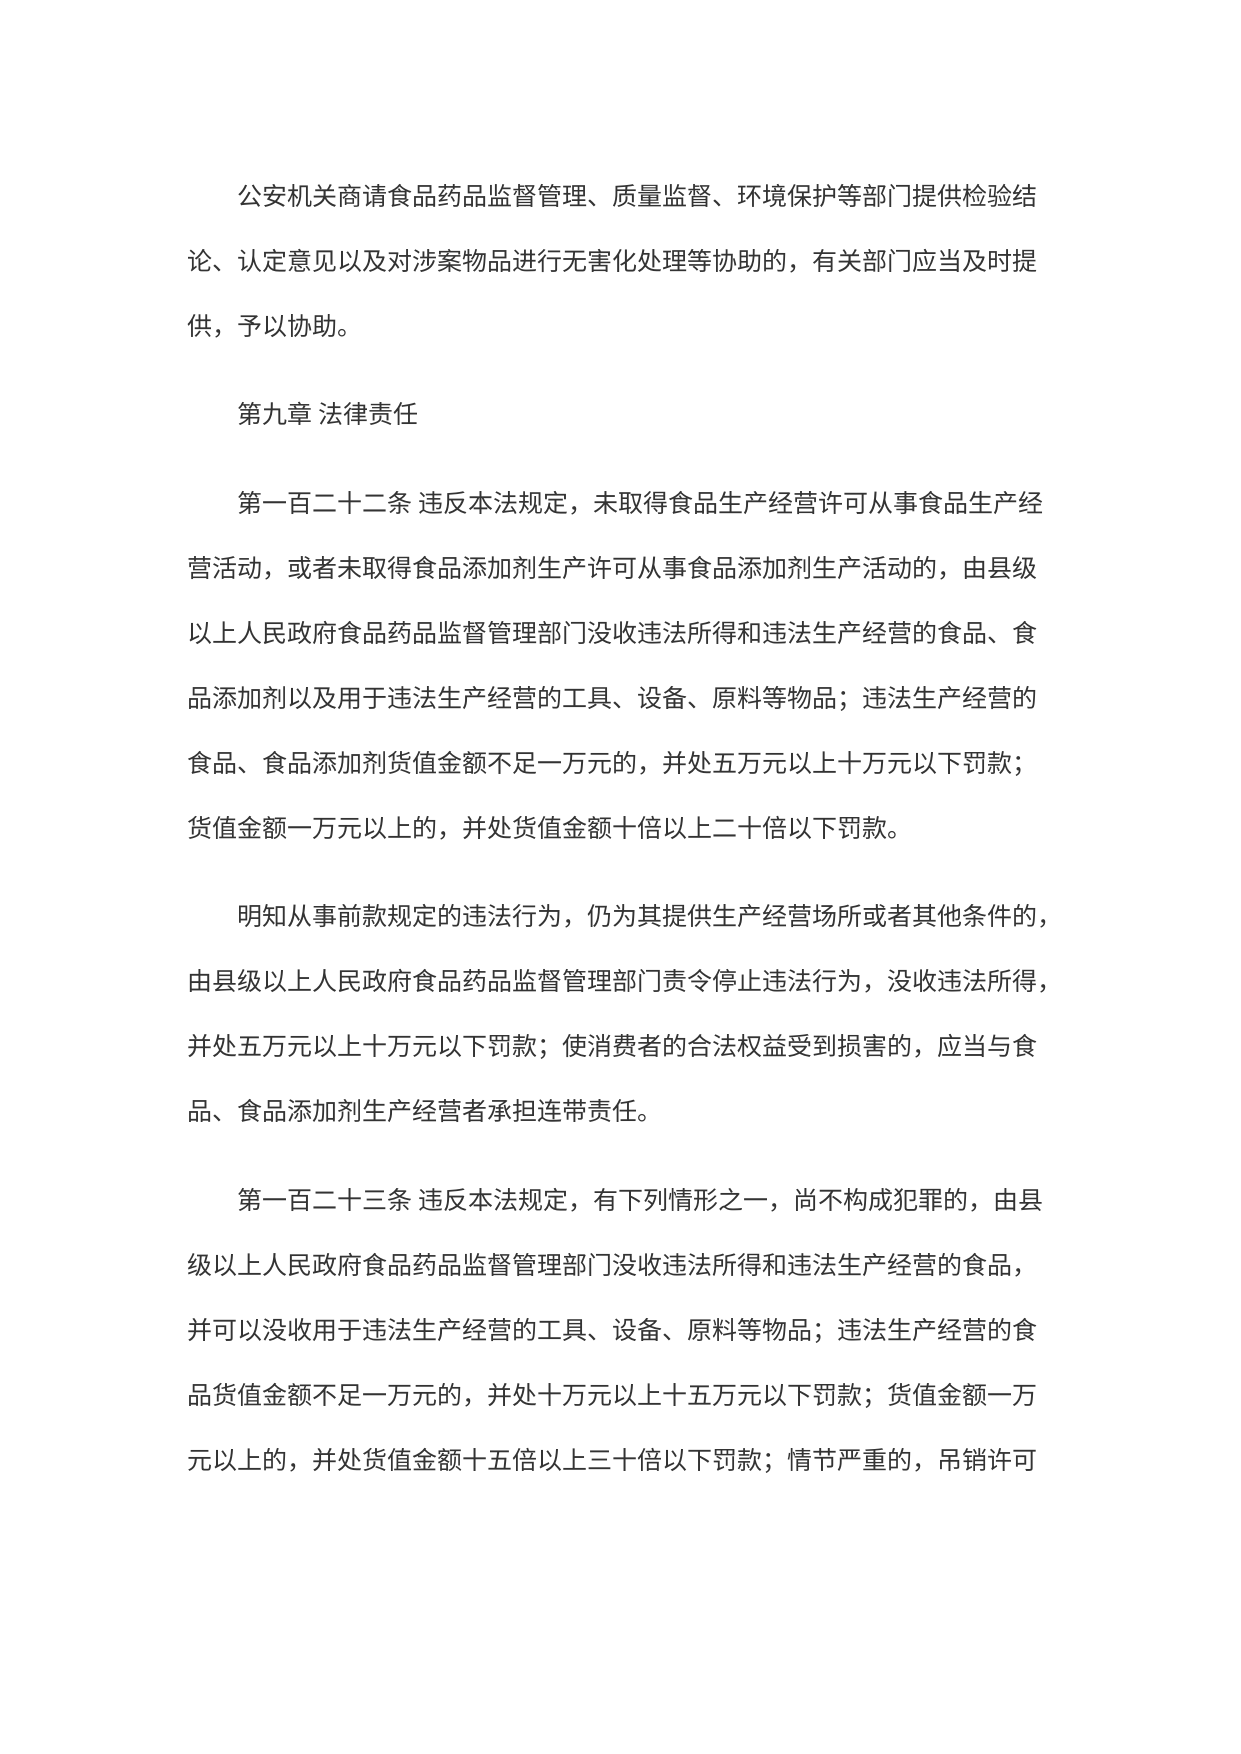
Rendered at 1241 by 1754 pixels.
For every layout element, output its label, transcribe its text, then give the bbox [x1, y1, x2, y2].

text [187, 1166, 1053, 1491]
text 明知从事前款规定的违法行为，仍为其提供生产经营场所或者其他条件的，由县级以上人民政府食品药品监督管理部门责令停止违法行为，没收违法所得，并处五万元以上十万元以下罚款；使消费者的合法权益受到损害的，应当与食品、食品添加剂生产经营者承担连带责任。 [187, 882, 1053, 1142]
text 公安机关商请食品药品监督管理、质量监督、环境保护等部门提供检验结论、认定意见以及对涉案物品进行无害化处理等协助的，有关部门应当及时提供，予以协助。 [187, 162, 1053, 357]
text 第一百二十二条 违反本法规定，未取得食品生产经营许可从事食品生产经营活动，或者未取得食品添加剂生产许可从事食品添加剂生产活动的，由县级以上人民政府食品药品监督管理部门没收违法所得和违法生产经营的食品、食品添加剂以及用于违法生产经营的工具、设备、原料等物品；违法生产经营的食品、食品添加剂货值金额不足一万元的，并处五万元以上十万元以下罚款；货值金额一万元以上的，并处货值金额十倍以上二十倍以下罚款。 [187, 469, 1053, 859]
text 第九章 法律责任 [187, 380, 1053, 445]
